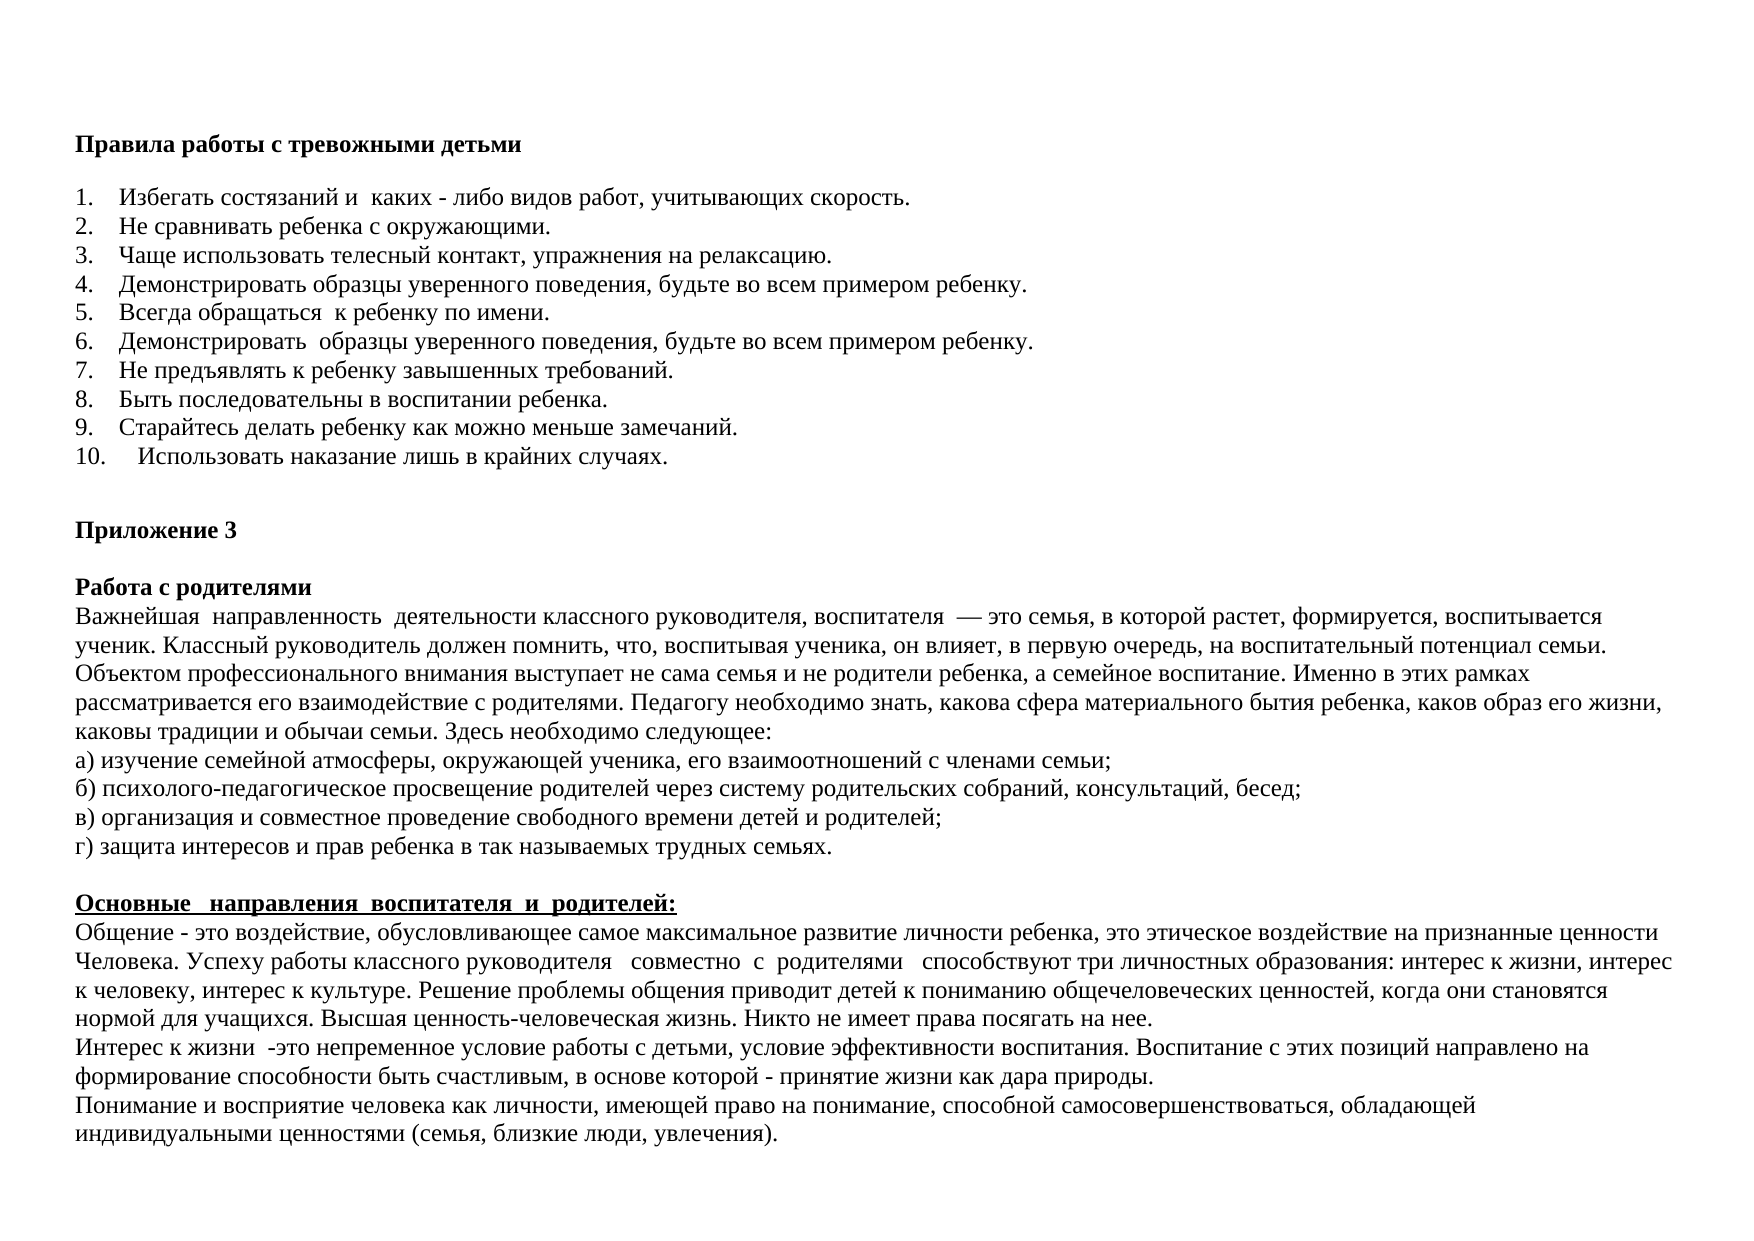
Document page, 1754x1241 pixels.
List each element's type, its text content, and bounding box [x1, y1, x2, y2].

text Работа с родителями [75, 572, 1679, 601]
text в) организация и совместное проведение свободного времени детей и родителей; [75, 802, 1679, 831]
text Правила работы с тревожными детьми [75, 129, 1679, 157]
text Основные направления воспитателя и родителей: [75, 888, 1679, 917]
text б) психолого-педагогическое просвещение родителей через систему родительских собраний, консультаций, бесед; [75, 773, 1679, 802]
text Общение - это воздействие, обусловливающее самое максимальное развитие личности ребенка, это этическое воздействие на признанные ценности Человека. Успеху работы классного руководителя совместно с родителями способствуют три личностных образования: интерес к жизни, интерес к человеку, интерес к культуре. Решение проблемы общения приводит детей к пониманию общечеловеческих ценностей, когда они становятся нормой для учащихся. Высшая ценность-человеческая жизнь. Никто не имеет права посягать на нее. [75, 917, 1679, 1032]
text г) защита интересов и прав ребенка в так называемых трудных семьях. [75, 831, 1679, 860]
text а) изучение семейной атмосферы, окружающей ученика, его взаимоотношений с членами семьи; [75, 745, 1679, 773]
text Важнейшая направленность деятельности классного руководителя, воспитателя — это семья, в которой растет, формируется, воспитывается ученик. Классный руководитель должен помнить, что, воспитывая ученика, он влияет, в первую очередь, на воспитательный потенциал семьи. Объектом профессионального внимания выступает не сама семья и не родители ребенка, а семейное воспитание. Именно в этих рамках рассматривается его взаимодействие с родителями. Педагогу необходимо знать, какова сфера материального бытия ребенка, каков образ его жизни, каковы традиции и обычаи семьи. Здесь необходимо следующее: [75, 601, 1679, 745]
text Приложение 3 [75, 515, 1679, 543]
text Понимание и восприятие человека как личности, имеющей право на понимание, способной самосовершенствоваться, обладающей индивидуальными ценностями (семья, близкие люди, увлечения). [75, 1090, 1679, 1147]
text 1. Избегать состязаний и каких - либо видов работ, учитывающих скорость. 2. Не сравнивать ребенка с окружающими. 3. Чаще использовать телесный контакт, упражнения на релаксацию. 4. Демонстрировать образцы уверенного поведения, будьте во всем примером ребенку. 5. Всегда обращаться к ребенку по имени. 6. Демонстрировать образцы уверенного поведения, будьте во всем примером ребенку. 7. Не предъявлять к ребенку завышенных требований. 8. Быть последовательны в воспитании ребенка. 9. Старайтесь делать ребенку как можно меньше замечаний. 10. Использовать наказание лишь в крайних случаях. [75, 182, 1679, 498]
text Интерес к жизни -это непременное условие работы с детьми, условие эффективности воспитания. Воспитание с этих позиций направлено на формирование способности быть счастливым, в основе которой - принятие жизни как дара природы. [75, 1032, 1679, 1090]
